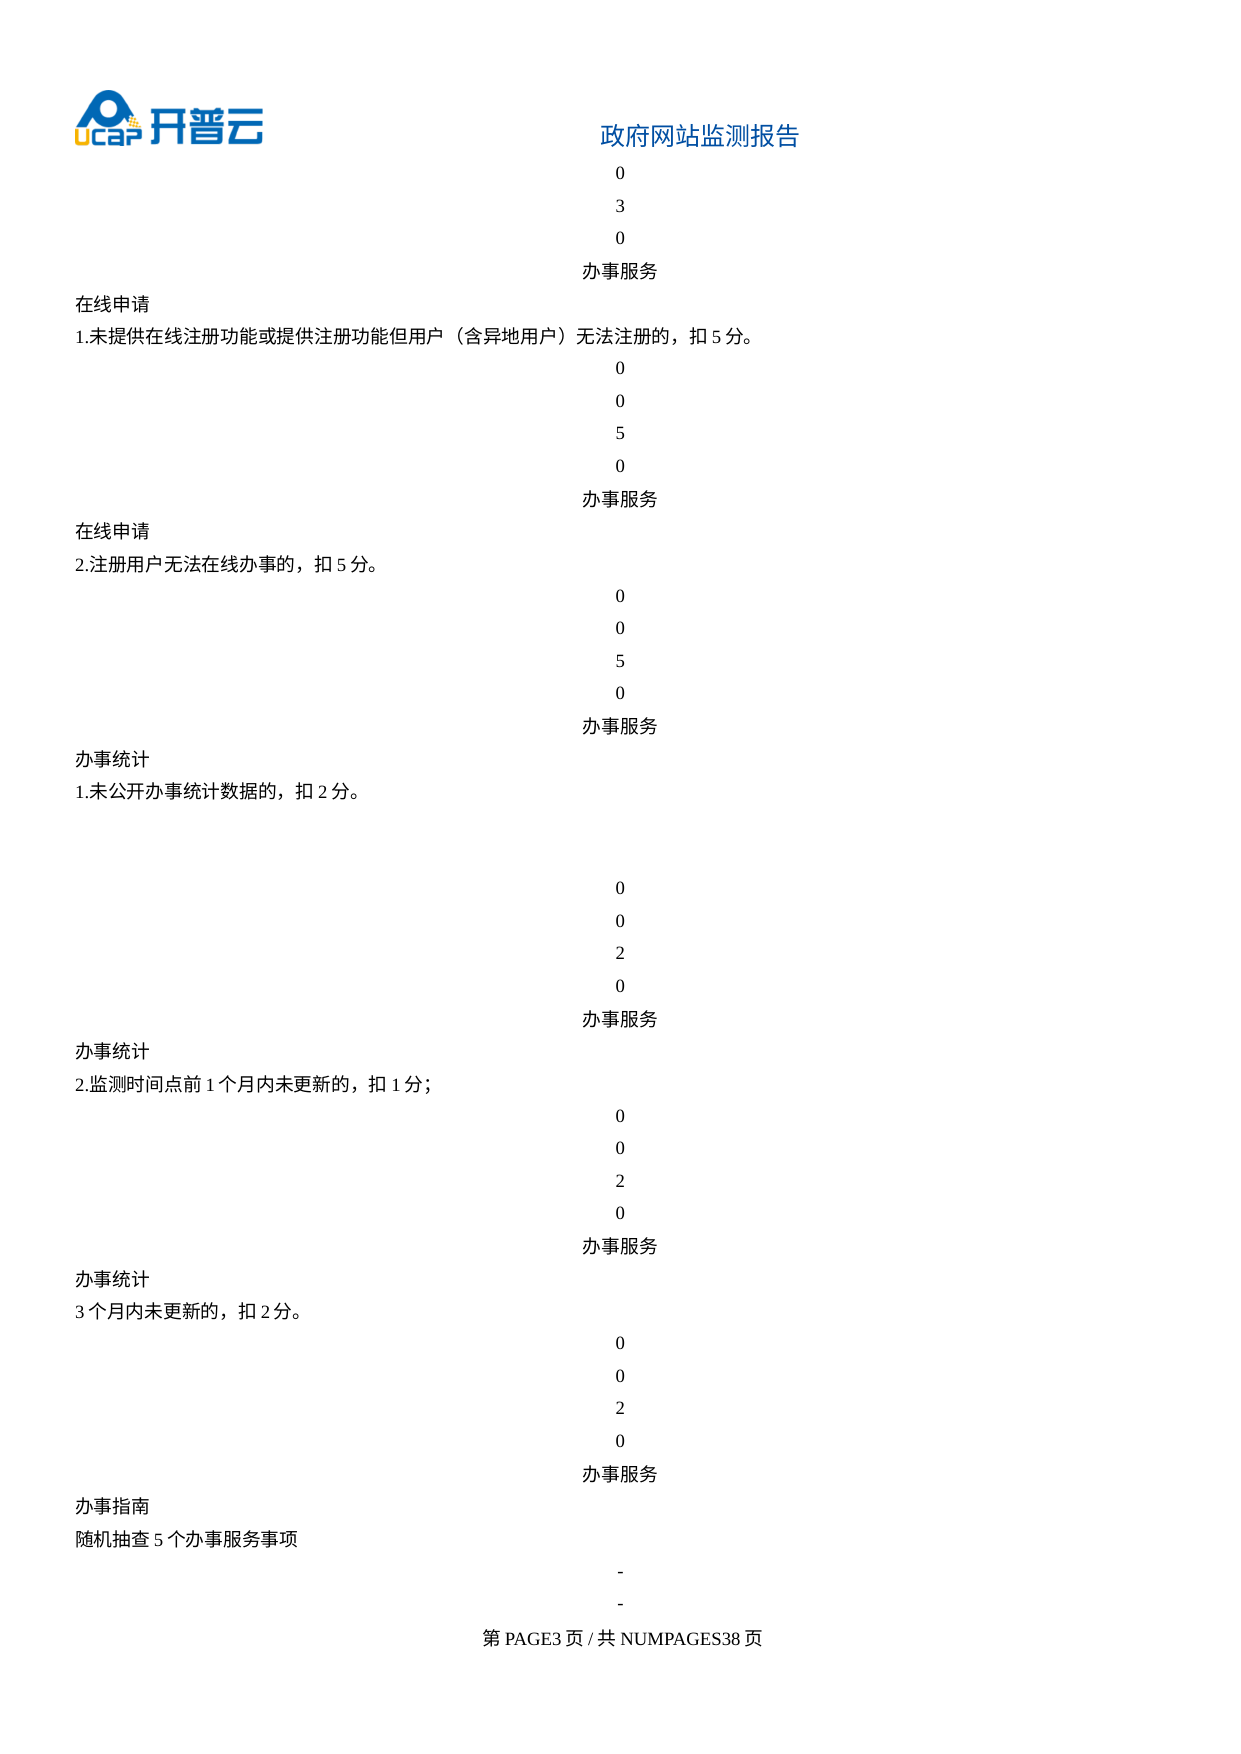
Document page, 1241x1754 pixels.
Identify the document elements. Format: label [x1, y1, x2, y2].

picture [75, 90, 263, 146]
